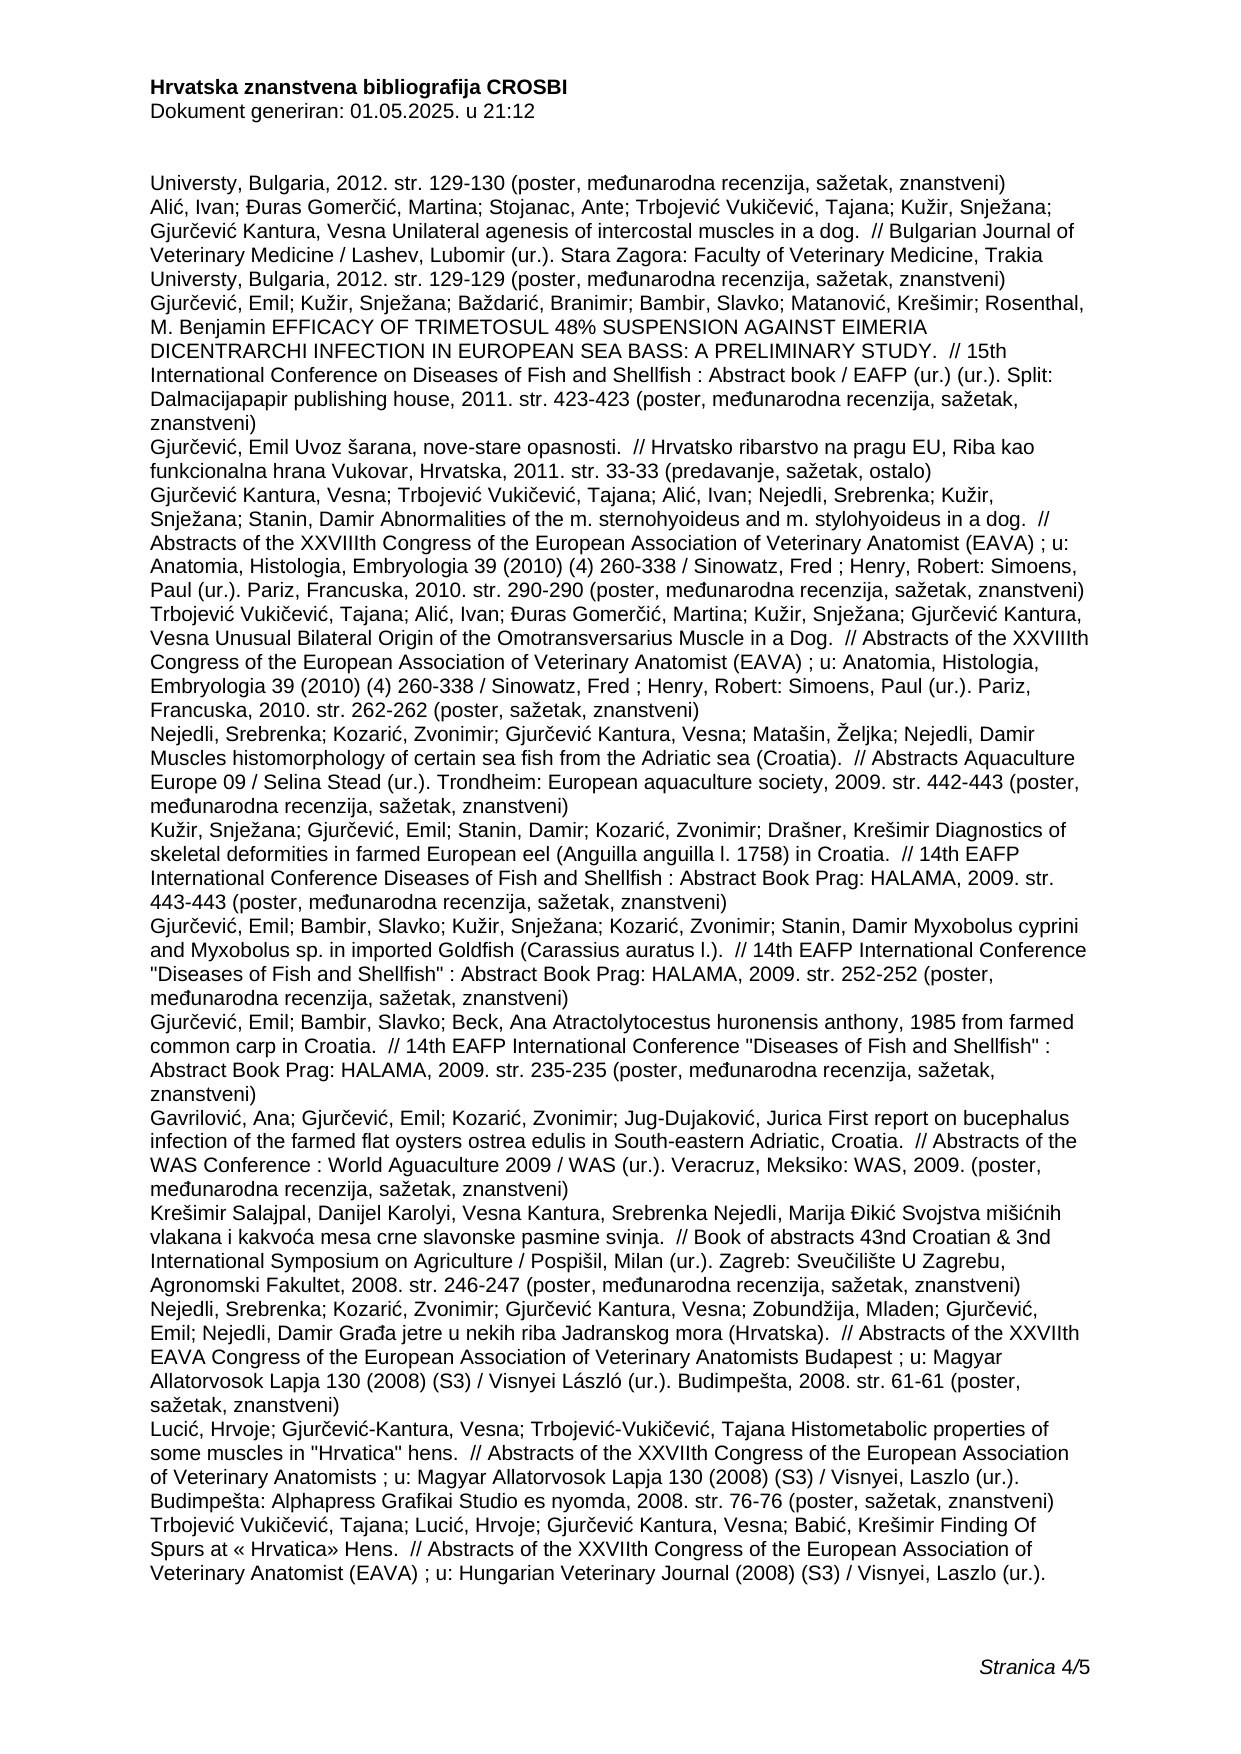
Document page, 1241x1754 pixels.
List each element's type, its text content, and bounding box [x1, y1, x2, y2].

text Gjurčević, Emil; Bambir, Slavko; Beck, Ana [150, 1009, 1090, 1105]
text Lucić, Hrvoje; Gjurčević-Kantura, Vesna; Trbojević-Vukičević, Tajana [150, 1417, 1090, 1513]
text Gjurčević Kantura, Vesna; Trbojević Vukičević, Tajana; Alić, Ivan; Nejedli, Srebrenka; Kužir, Snježana; Stanin, Damir [150, 482, 1090, 602]
text Gjurčević, Emil; Kužir, Snježana; Baždarić, Branimir; Bambir, Slavko; Matanović, Krešimir; Rosenthal, M. Benjamin [150, 291, 1090, 434]
text Alić, Ivan; Đuras Gomerčić, Martina; Stojanac, Ante; Trbojević Vukičević, Tajana; Kužir, Snježana; Gjurčević Kantura, Vesna [150, 195, 1090, 291]
text Nejedli, Srebrenka; Kozarić, Zvonimir; Gjurčević Kantura, Vesna; Matašin, Željka; Nejedli, Damir [150, 722, 1090, 818]
text Gavrilović, Ana; Gjurčević, Emil; Kozarić, Zvonimir; Jug-Dujaković, Jurica [150, 1105, 1090, 1201]
text Kužir, Snježana; Gjurčević, Emil; Stanin, Damir; Kozarić, Zvonimir; Drašner, Krešimir [150, 818, 1090, 914]
text Gjurčević, Emil [150, 434, 1090, 482]
text Nejedli, Srebrenka; Kozarić, Zvonimir; Gjurčević Kantura, Vesna; Zobundžija, Mladen; Gjurčević, Emil; Nejedli, Damir [150, 1297, 1090, 1417]
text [150, 1513, 1090, 1584]
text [150, 171, 1090, 195]
text Gjurčević, Emil; Bambir, Slavko; Kužir, Snježana; Kozarić, Zvonimir; Stanin, Damir [150, 914, 1090, 1009]
text Trbojević Vukičević, Tajana; Alić, Ivan; Đuras Gomerčić, Martina; Kužir, Snježana; Gjurčević Kantura, Vesna [150, 602, 1090, 722]
text Krešimir Salajpal, Danijel Karolyi, Vesna Kantura, Srebrenka Nejedli, Marija Đikić [150, 1201, 1090, 1297]
